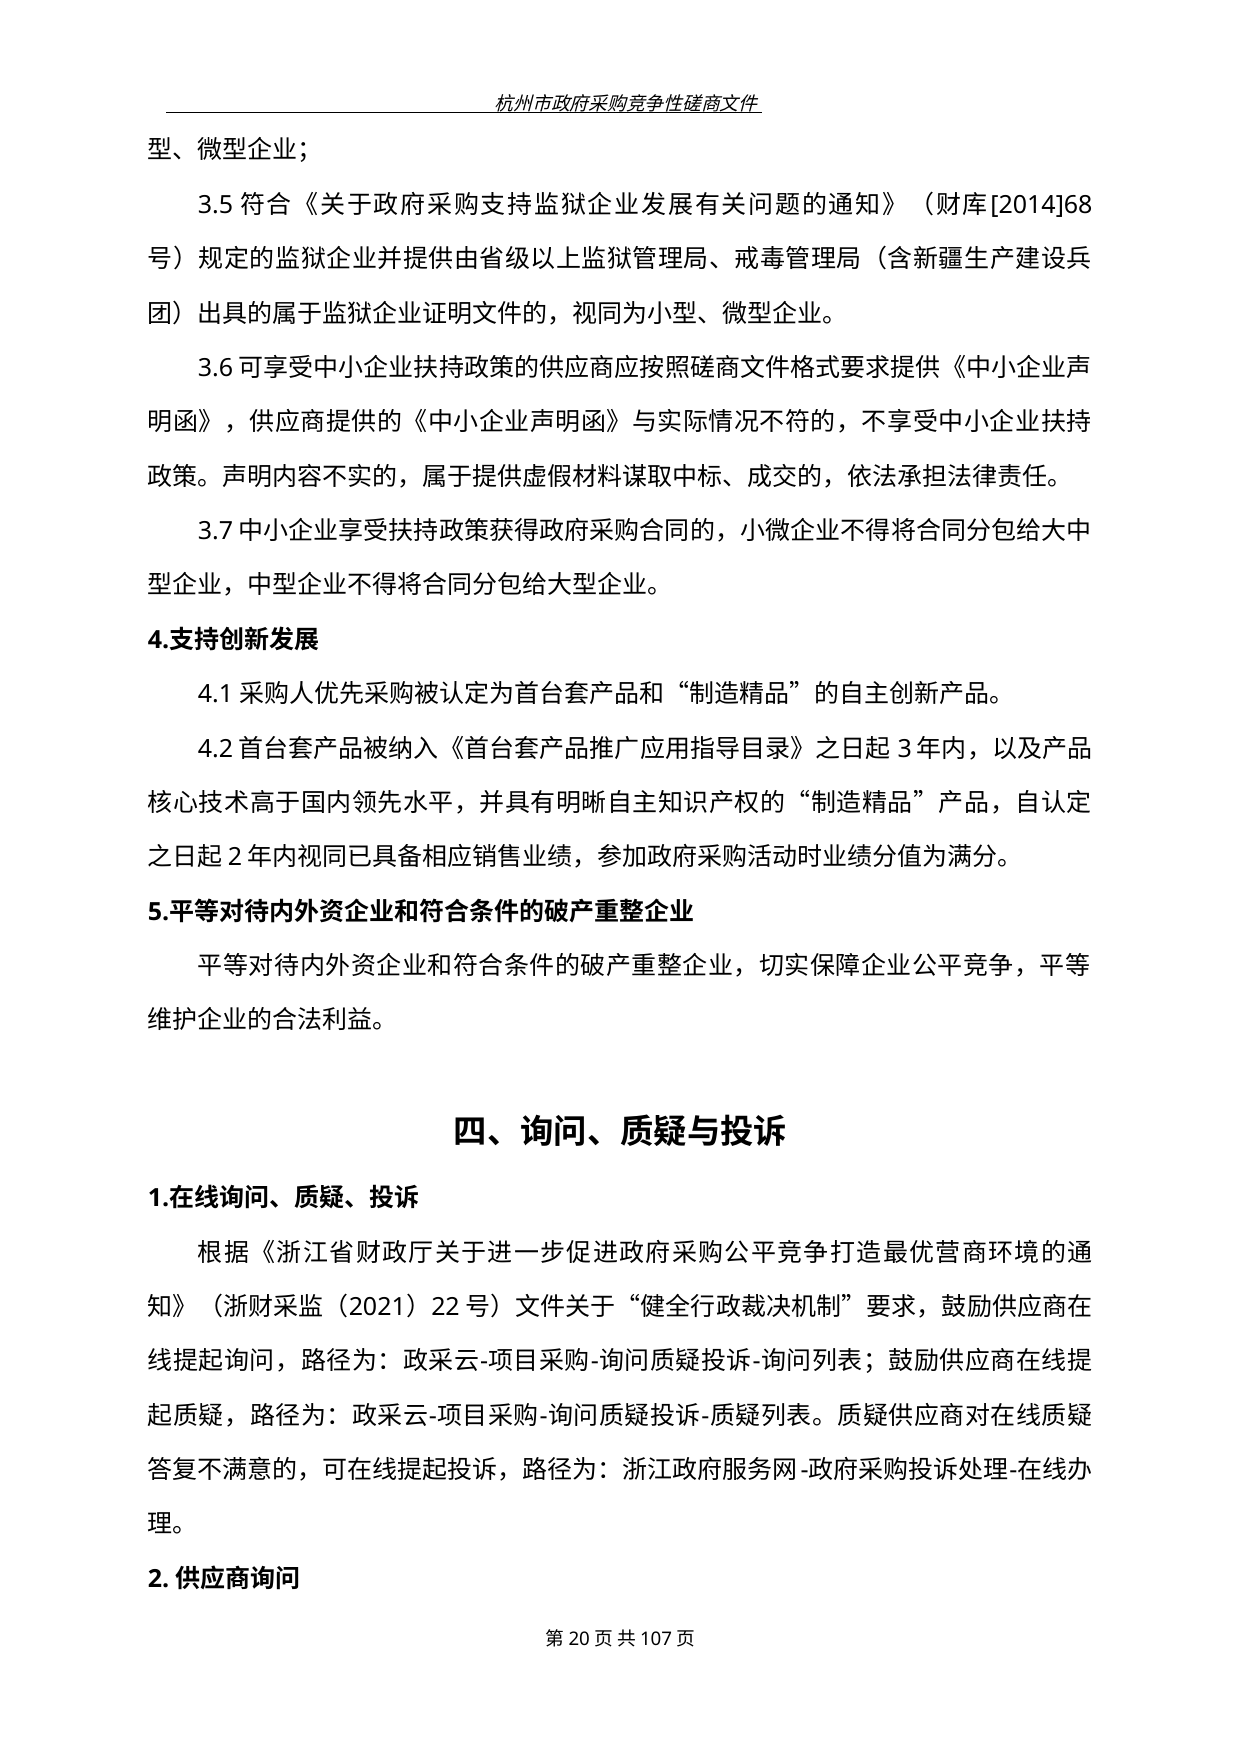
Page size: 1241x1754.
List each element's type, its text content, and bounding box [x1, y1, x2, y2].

text 4.支持创新发展 [148, 619, 1092, 656]
text 3.7中小企业享受扶持政策获得政府采购合同的，小微企业不得将合同分包给大中型企业，中型企业不得将合同分包给大型企业。 [148, 511, 1092, 601]
text 四、询问、质疑与投诉 [148, 1105, 1092, 1153]
text 4.2首台套产品被纳入《首台套产品推广应用指导目录》之日起3年内，以及产品核心技术高于国内领先水平，并具有明晰自主知识产权的“制造精品”产品，自认定之日起2年内视同已具备相应销售业绩，参加政府采购活动时业绩分值为满分。 [148, 728, 1092, 873]
text 3.5符合《关于政府采购支持监狱企业发展有关问题的通知》（财库[2014]68号）规定的监狱企业并提供由省级以上监狱管理局、戒毒管理局（含新疆生产建设兵团）出具的属于监狱企业证明文件的，视同为小型、微型企业。 [148, 184, 1092, 329]
text 根据《浙江省财政厅关于进一步促进政府采购公平竞争打造最优营商环境的通知》（浙财采监（2021）22号）文件关于“健全行政裁决机制”要求，鼓励供应商在线提起询问，路径为：政采云-项目采购-询问质疑投诉-询问列表；鼓励供应商在线提起质疑，路径为：政采云-项目采购-询问质疑投诉-质疑列表。质疑供应商对在线质疑答复不满意的，可在线提起投诉，路径为：浙江政府服务网-政府采购投诉处理-在线办理。 [148, 1232, 1092, 1540]
text 平等对待内外资企业和符合条件的破产重整企业，切实保障企业公平竞争，平等维护企业的合法利益。 [148, 946, 1092, 1036]
text 5.平等对待内外资企业和符合条件的破产重整企业 [148, 891, 1092, 927]
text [148, 130, 1092, 166]
text 1.在线询问、质疑、投诉 [148, 1178, 1092, 1214]
text 4.1 采购人优先采购被认定为首台套产品和“制造精品”的自主创新产品。 [148, 674, 1092, 710]
text 2. 供应商询问 [148, 1558, 1092, 1594]
text 3.6可享受中小企业扶持政策的供应商应按照磋商文件格式要求提供《中小企业声明函》，供应商提供的《中小企业声明函》与实际情况不符的，不享受中小企业扶持政策。声明内容不实的，属于提供虚假材料谋取中标、成交的，依法承担法律责任。 [148, 347, 1092, 492]
